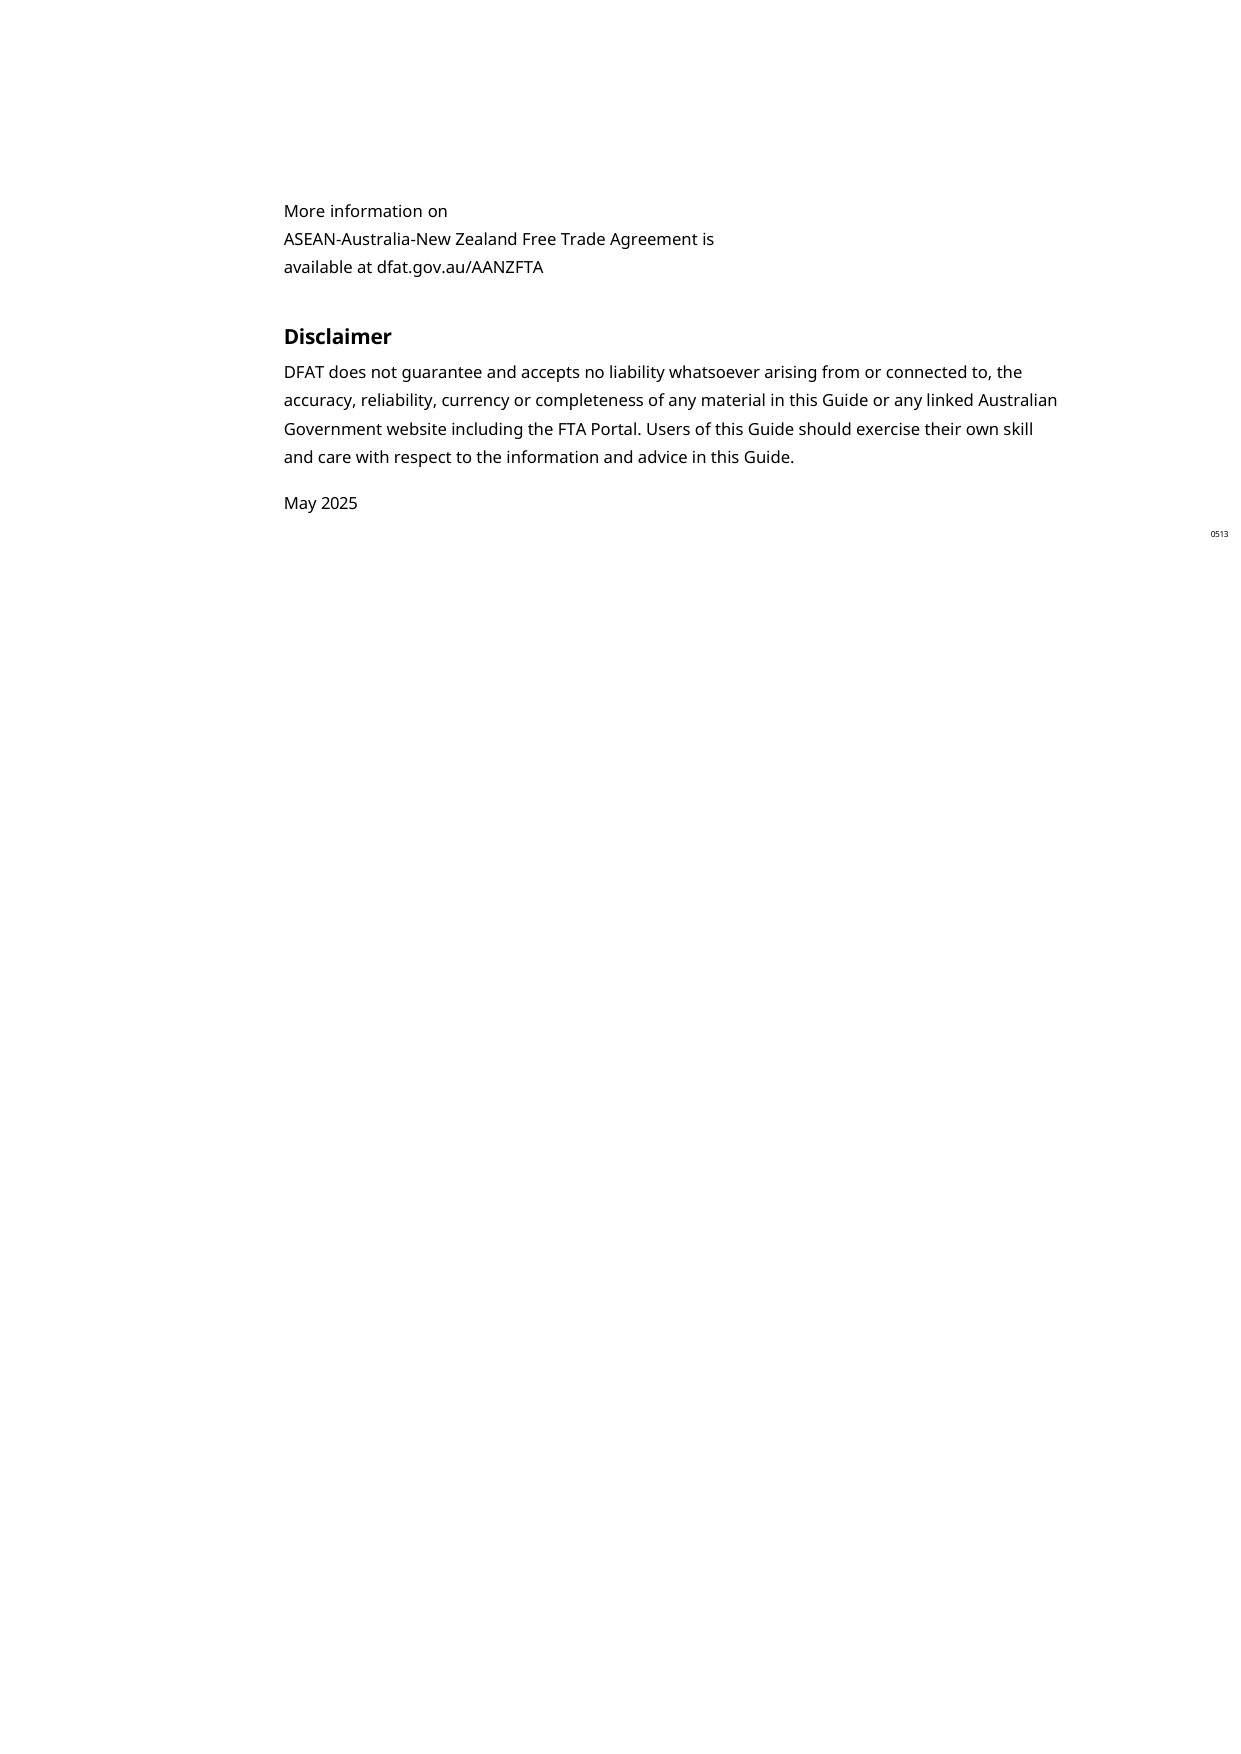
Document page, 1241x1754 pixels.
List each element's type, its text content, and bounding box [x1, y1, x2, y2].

subtitle Disclaimer [283, 322, 1240, 351]
text DFAT does not guarantee and accepts no liability whatsoever arising from or connected to, the accuracy, reliability, currency or completeness of any material in this Guide or any linked Australian Government website including the FTA Portal. Users of this Guide should exercise their own skill and care with respect to the information and advice in this Guide. [283, 361, 1059, 468]
text May 2025 [283, 492, 1240, 514]
text More information on [283, 200, 1240, 223]
text ASEAN-Australia-New Zealand Free Trade Agreement is available at dfat.gov.au/AANZFTA [283, 228, 739, 279]
